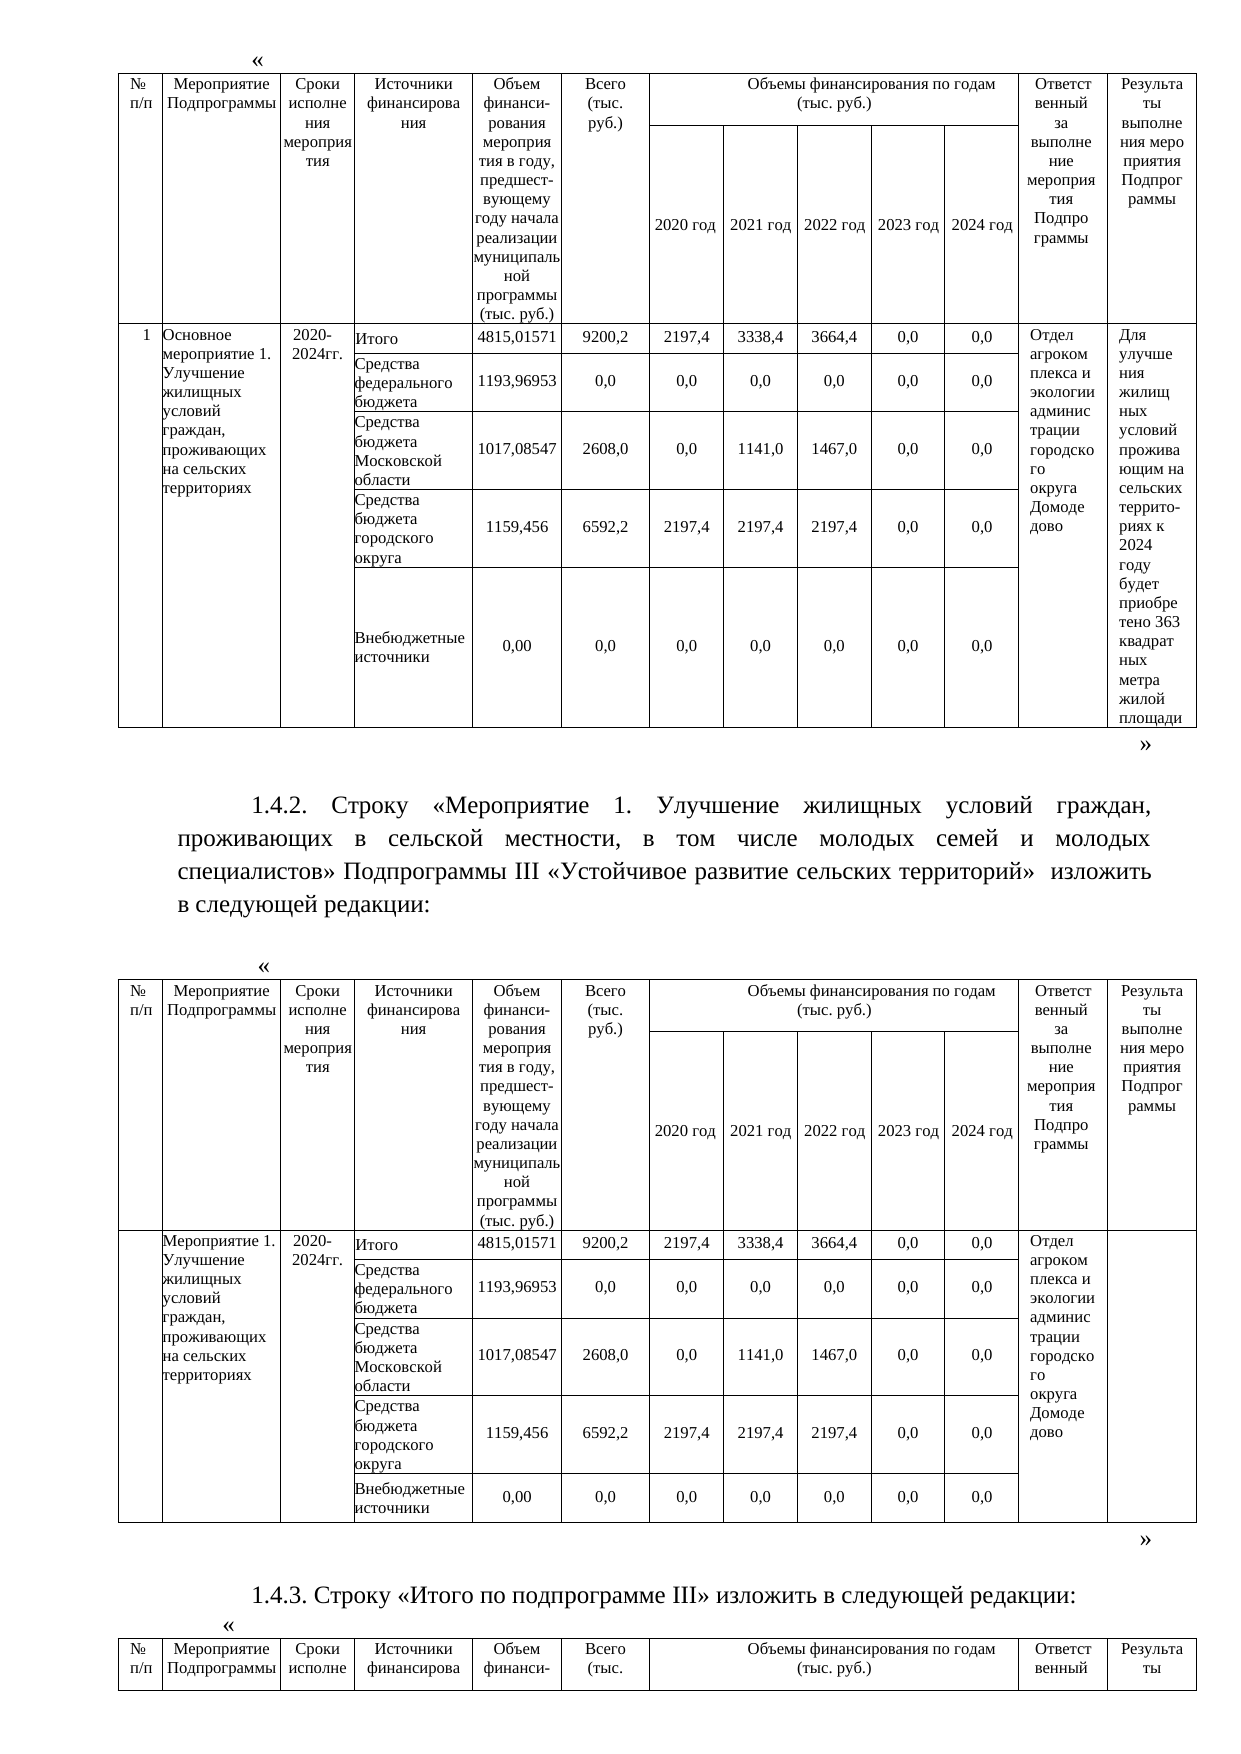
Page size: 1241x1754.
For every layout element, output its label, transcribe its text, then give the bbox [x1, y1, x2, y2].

table_cell Внебюджетные источники [355, 568, 472, 727]
table_header Результаты выполнения меро приятия Подпрограммы [1108, 74, 1196, 323]
table_cell 1467,0 [798, 412, 871, 489]
table_cell 0,0 [945, 490, 1018, 567]
table_cell 0,0 [650, 1474, 723, 1522]
table_cell Отдел агрокомплекса и экологии администрации городского округа Домоде дово [1019, 324, 1107, 727]
table_cell 0,0 [798, 568, 871, 727]
table_cell 1467,0 [798, 1319, 871, 1395]
table_header Сроки исполне ния мероприятия [281, 74, 354, 323]
table_header № п/п [119, 74, 162, 323]
table_cell 0,0 [872, 1260, 944, 1317]
table_cell 2021 год [724, 1032, 797, 1229]
table_cell 3338,4 [724, 1231, 797, 1259]
table_header Всего (тыс. руб.) [562, 980, 649, 1229]
table_cell Средства федерального бюджета [355, 354, 472, 411]
table_cell 0,0 [650, 568, 723, 727]
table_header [355, 1639, 472, 1690]
table_cell 2608,0 [562, 1319, 649, 1395]
table_cell 2022 год [798, 126, 871, 323]
table_cell 3664,4 [798, 324, 871, 353]
table_header Всего (тыс. руб.) [562, 1639, 649, 1690]
table_cell 2197,4 [798, 1396, 871, 1473]
table_cell 2023 год [872, 126, 944, 323]
table_cell 9200,2 [562, 324, 649, 353]
table_cell 1 [119, 324, 162, 727]
table_cell 0,0 [798, 354, 871, 411]
table_header Объем финанси-рования мероприя тия в году, предшест- вующему году начала реализации муниципальной программы (тыс. руб.) [473, 980, 561, 1229]
table_cell 2020-2024гг. [281, 1231, 354, 1522]
table_cell 0,0 [562, 1260, 649, 1317]
table_header Источники финансирования [355, 980, 472, 1229]
table_cell 0,0 [945, 1231, 1018, 1259]
table_cell 0,0 [945, 568, 1018, 727]
table_cell [119, 1231, 162, 1522]
table_cell 0,0 [945, 1474, 1018, 1522]
table_cell 0,0 [872, 354, 944, 411]
table_cell Мероприятие 1. Улучшение жилищных условий граждан, проживающих на сельских территориях [163, 1231, 280, 1522]
table_cell 0,0 [650, 412, 723, 489]
text » [177, 1523, 1152, 1552]
table_cell Внебюджетные источники [355, 1474, 472, 1522]
table_cell 2024 год [945, 1032, 1018, 1229]
text « [177, 951, 1152, 979]
table_cell 2021 год [724, 126, 797, 323]
table_header Источники финансирования [355, 74, 472, 323]
table_cell 2020-2024гг. [281, 324, 354, 727]
table_cell 0,00 [473, 568, 561, 727]
table_cell 0,0 [872, 412, 944, 489]
table_cell 1141,0 [724, 1319, 797, 1395]
table_cell 2197,4 [798, 490, 871, 567]
text 1.4.2. Строку «Мероприятие 1. Улучшение жилищных условий граждан, проживающих в сельской местности, в том числе молодых семей и молодых специалистов» Подпрограммы III «Устойчивое развитие сельских территорий» изложить в следующей редакции: [177, 790, 1152, 917]
table_cell 0,0 [724, 1260, 797, 1317]
table_cell 0,0 [945, 1319, 1018, 1395]
table_cell 0,0 [945, 1396, 1018, 1473]
table_cell 2197,4 [650, 1396, 723, 1473]
table_header Всего (тыс. руб.) [562, 74, 649, 323]
table_cell 3338,4 [724, 324, 797, 353]
table_header Сроки исполне ния мероприятия [281, 980, 354, 1229]
table_cell 4815,01571 [473, 1231, 561, 1259]
table_cell Средства бюджета Московской области [355, 412, 472, 489]
table_cell Основное мероприятие 1. Улучшение жилищных условий граждан, проживающих на сельских территориях [163, 324, 280, 727]
table_header Результаты выполнения меро приятия Подпрограммы [1108, 980, 1196, 1229]
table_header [1019, 1639, 1107, 1690]
table_header Объемы финансирования по годам (тыс. руб.) [650, 1639, 1018, 1690]
text « [177, 44, 1152, 73]
table_cell 2197,4 [650, 490, 723, 567]
table_cell 2608,0 [562, 412, 649, 489]
table_cell 2020 год [650, 1032, 723, 1229]
text 1.4.3. Строку «Итого по подпрограмме III» изложить в следующей редакции: [177, 1580, 1152, 1609]
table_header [1108, 1639, 1196, 1690]
table_cell 0,0 [872, 1396, 944, 1473]
table_cell 2022 год [798, 1032, 871, 1229]
table_cell 0,0 [724, 1474, 797, 1522]
table_cell 0,0 [650, 1260, 723, 1317]
table_cell 0,0 [650, 1319, 723, 1395]
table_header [163, 1639, 280, 1690]
table_cell 0,0 [872, 490, 944, 567]
table_cell 0,0 [945, 1260, 1018, 1317]
table_cell 2020 год [650, 126, 723, 323]
table_cell 1159,456 [473, 490, 561, 567]
table_cell Средства бюджета Московской области [355, 1319, 472, 1395]
table_header Ответст венный за выполне ние мероприятия Подпро граммы [1019, 980, 1107, 1229]
table_cell 3664,4 [798, 1231, 871, 1259]
table_cell 2197,4 [650, 1231, 723, 1259]
table_cell 0,0 [872, 1319, 944, 1395]
table_cell 2024 год [945, 126, 1018, 323]
table_cell Средства федерального бюджета [355, 1260, 472, 1317]
text » [177, 728, 1152, 757]
table_cell 0,0 [872, 324, 944, 353]
table_cell 1017,08547 [473, 1319, 561, 1395]
table_cell 1193,96953 [473, 1260, 561, 1317]
table_header Мероприятие Подпрограммы [163, 74, 280, 323]
table_cell 1141,0 [724, 412, 797, 489]
table_cell 0,0 [945, 324, 1018, 353]
table_cell 0,0 [945, 354, 1018, 411]
table_header Объемы финансирования по годам (тыс. руб.) [650, 74, 1018, 125]
table_cell 0,0 [562, 354, 649, 411]
table_cell 0,0 [872, 568, 944, 727]
table_cell 0,0 [798, 1474, 871, 1522]
table_cell 0,0 [872, 1474, 944, 1522]
table_cell Отдел агрокомплекса и экологии администрации городского округа Домоде дово [1019, 1231, 1107, 1522]
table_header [473, 1639, 561, 1690]
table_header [281, 1639, 354, 1690]
table_cell 1017,08547 [473, 412, 561, 489]
table_cell 0,0 [724, 354, 797, 411]
table_header Объемы финансирования по годам (тыс. руб.) [650, 980, 1018, 1031]
table_cell 2197,4 [724, 490, 797, 567]
table_cell 0,0 [724, 568, 797, 727]
table_cell 0,0 [798, 1260, 871, 1317]
table_header Ответст венный за выполне ние мероприятия Подпро граммы [1019, 74, 1107, 323]
table_cell 0,0 [872, 1231, 944, 1259]
table_cell [1108, 1231, 1196, 1522]
table_cell 1193,96953 [473, 354, 561, 411]
table_header № п/п [119, 980, 162, 1229]
table_cell 4815,01571 [473, 324, 561, 353]
table_cell Итого [355, 1231, 472, 1259]
table_cell 0,00 [473, 1474, 561, 1522]
table_cell 9200,2 [562, 1231, 649, 1259]
table_cell 0,0 [945, 412, 1018, 489]
table_cell Средства бюджета городского округа [355, 1396, 472, 1473]
table_cell 0,0 [562, 1474, 649, 1522]
table_cell 2197,4 [650, 324, 723, 353]
text « [103, 1609, 1152, 1638]
table_header № п/п [119, 1639, 162, 1690]
table_cell Итого [355, 324, 472, 353]
table_cell 2197,4 [724, 1396, 797, 1473]
table_cell Средства бюджета городского округа [355, 490, 472, 567]
table_cell Для улучше ния жилищ ных условий проживающим на сельских террито- риях к 2024 году будет приобре тено 363 квадрат ных метра жилой площади [1108, 324, 1196, 727]
table_cell 2023 год [872, 1032, 944, 1229]
table_header Мероприятие Подпрограммы [163, 980, 280, 1229]
table_cell 0,0 [562, 568, 649, 727]
table_header Объем финанси-рования мероприя тия в году, предшест- вующему году начала реализации муниципальной программы (тыс. руб.) [473, 74, 561, 323]
table_cell 1159,456 [473, 1396, 561, 1473]
table_cell 6592,2 [562, 490, 649, 567]
table_cell 0,0 [650, 354, 723, 411]
table_cell 6592,2 [562, 1396, 649, 1473]
